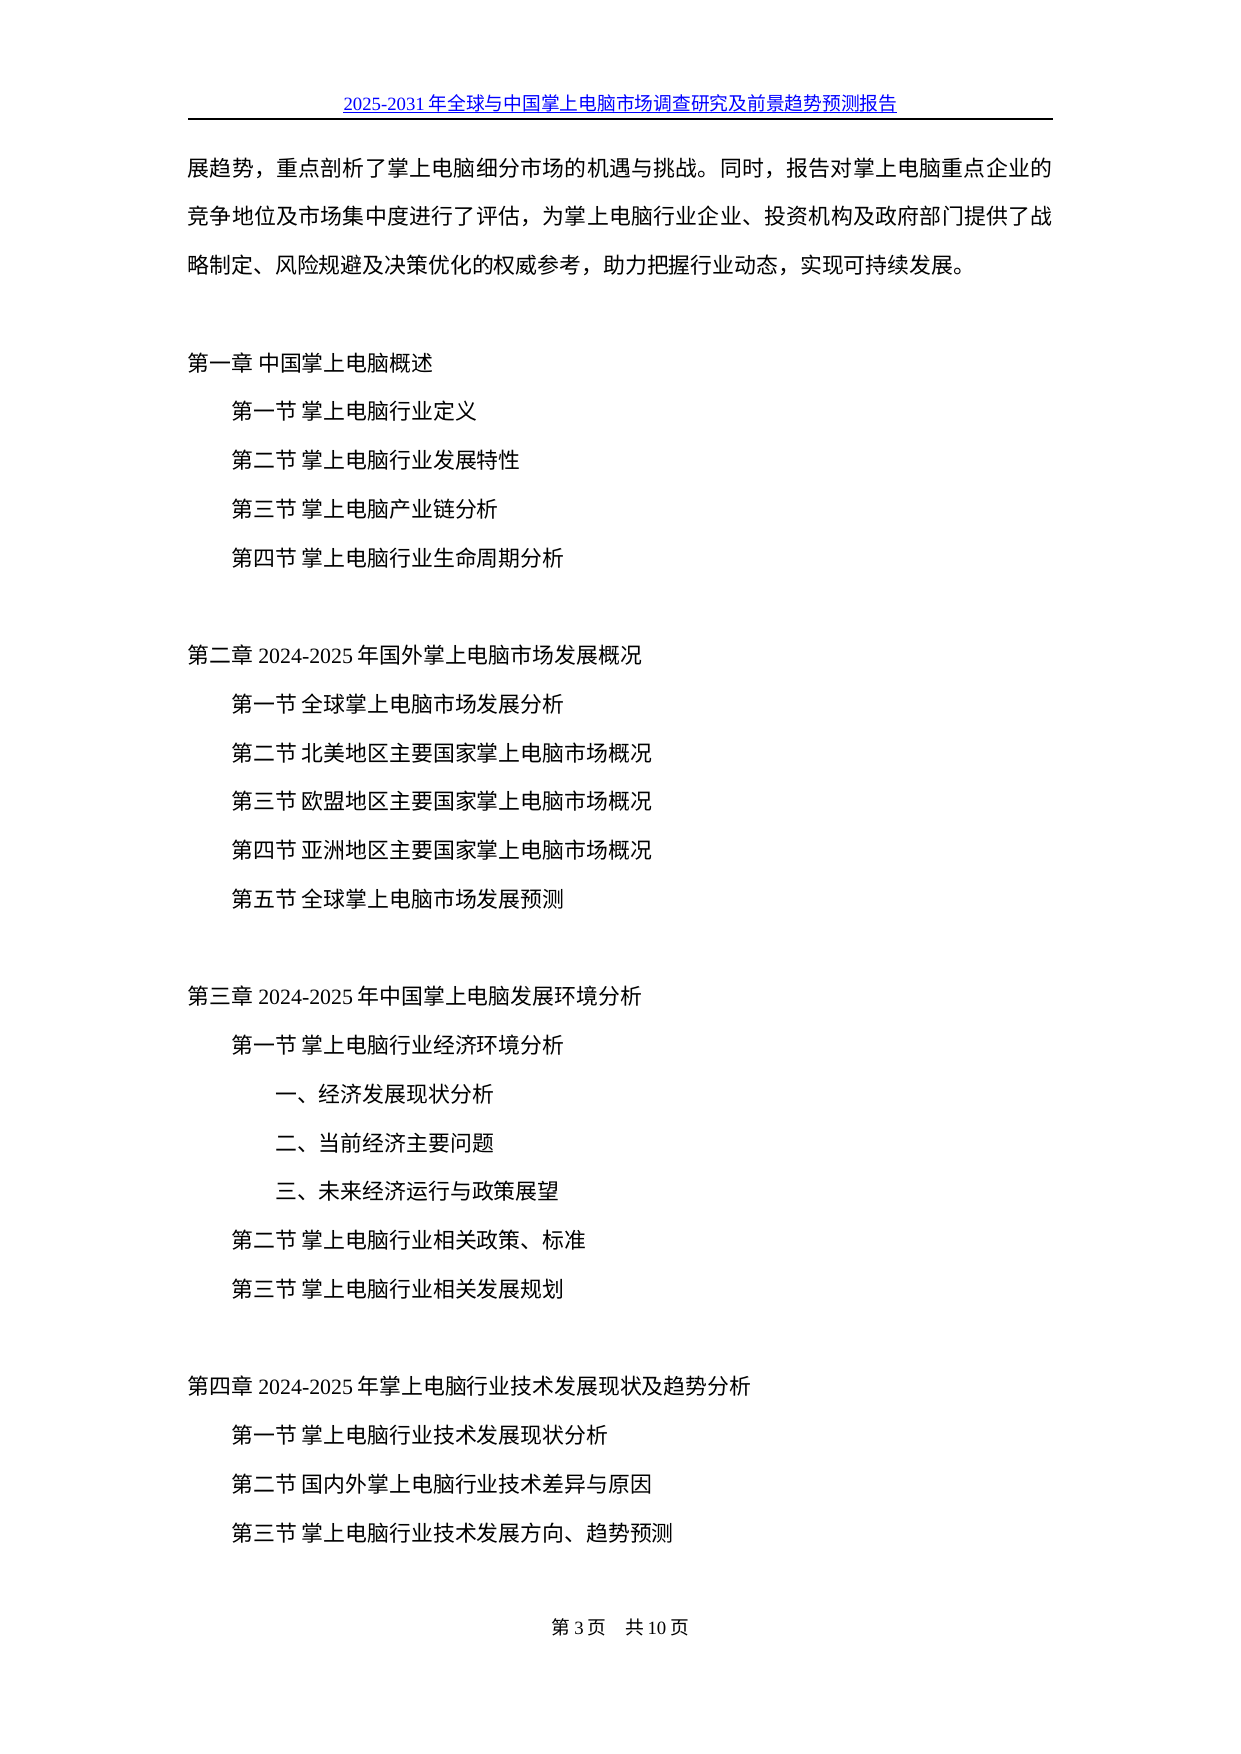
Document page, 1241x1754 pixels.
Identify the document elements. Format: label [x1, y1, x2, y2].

text [187, 150, 1053, 1548]
